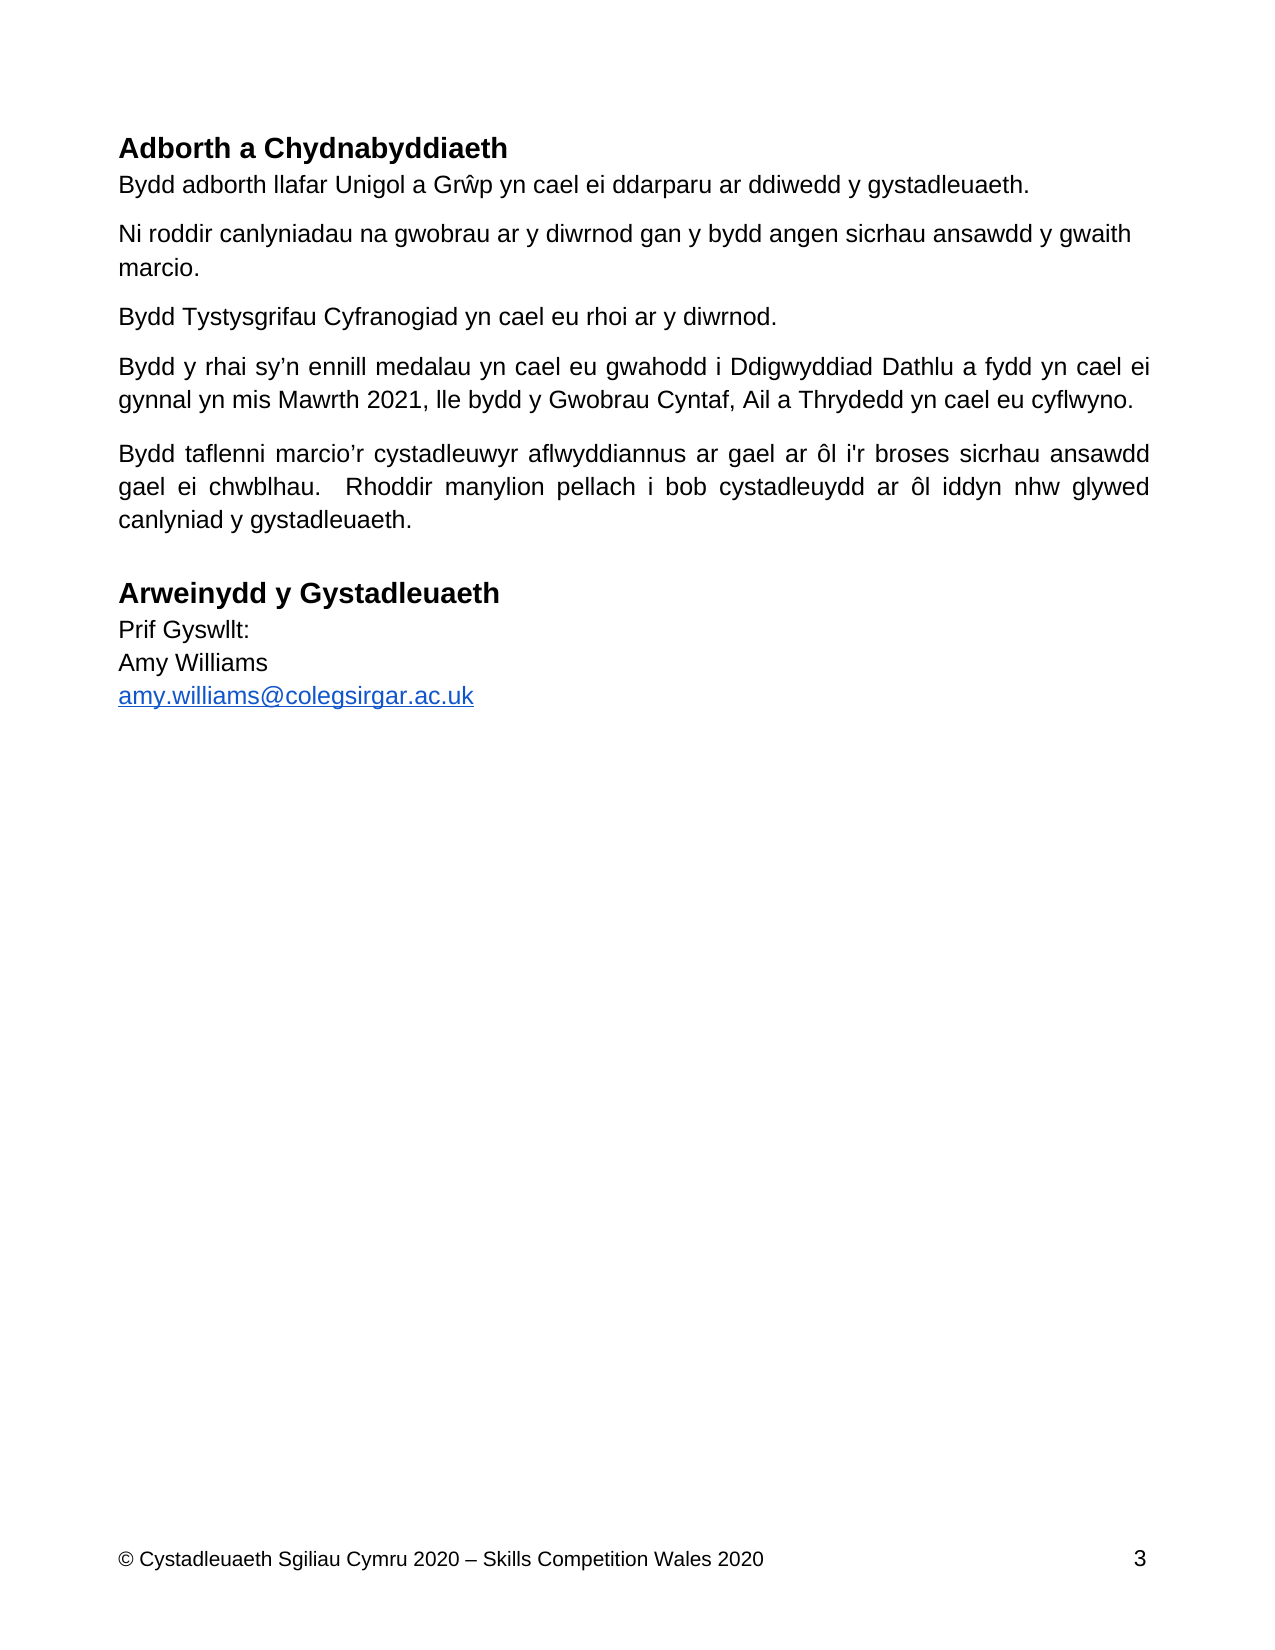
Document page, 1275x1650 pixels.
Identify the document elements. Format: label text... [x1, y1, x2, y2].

text Bydd y rhai sy’n ennill medalau yn cael eu gwahodd i Ddigwyddiad Dathlu a fydd yn cael ei gynnal yn mis Mawrth 2021, lle bydd y Gwobrau Cyntaf, Ail a Thrydedd yn cael eu cyflwyno. [118, 352, 1152, 414]
text Bydd Tystysgrifau Cyfranogiad yn cael eu rhoi ar y diwrnod. [118, 302, 1150, 331]
text Ni roddir canlyniadau na gwobrau ar y diwrnod gan y bydd angen sicrhau ansawdd y gwaith marcio. [118, 219, 1150, 281]
text Bydd adborth llafar Unigol a Grŵp yn cael ei ddarparu ar ddiwedd y gystadleuaeth. [118, 170, 1150, 198]
text amy.williams@colegsirgar.ac.uk [118, 681, 1150, 710]
text Prif Gyswllt: [118, 615, 1150, 644]
text Adborth a Chydnabyddiaeth [118, 131, 1153, 165]
text Bydd taflenni marcio’r cystadleuwyr aflwyddiannus ar gael ar ôl i'r broses sicrhau ansawdd gael ei chwblhau. Rhoddir manylion pellach i bob cystadleuydd ar ôl iddyn nhw glywed canlyniad y gystadleuaeth. [118, 439, 1152, 533]
text Amy Williams [118, 648, 1150, 677]
text Arweinydd y Gystadleuaeth [118, 576, 1150, 610]
